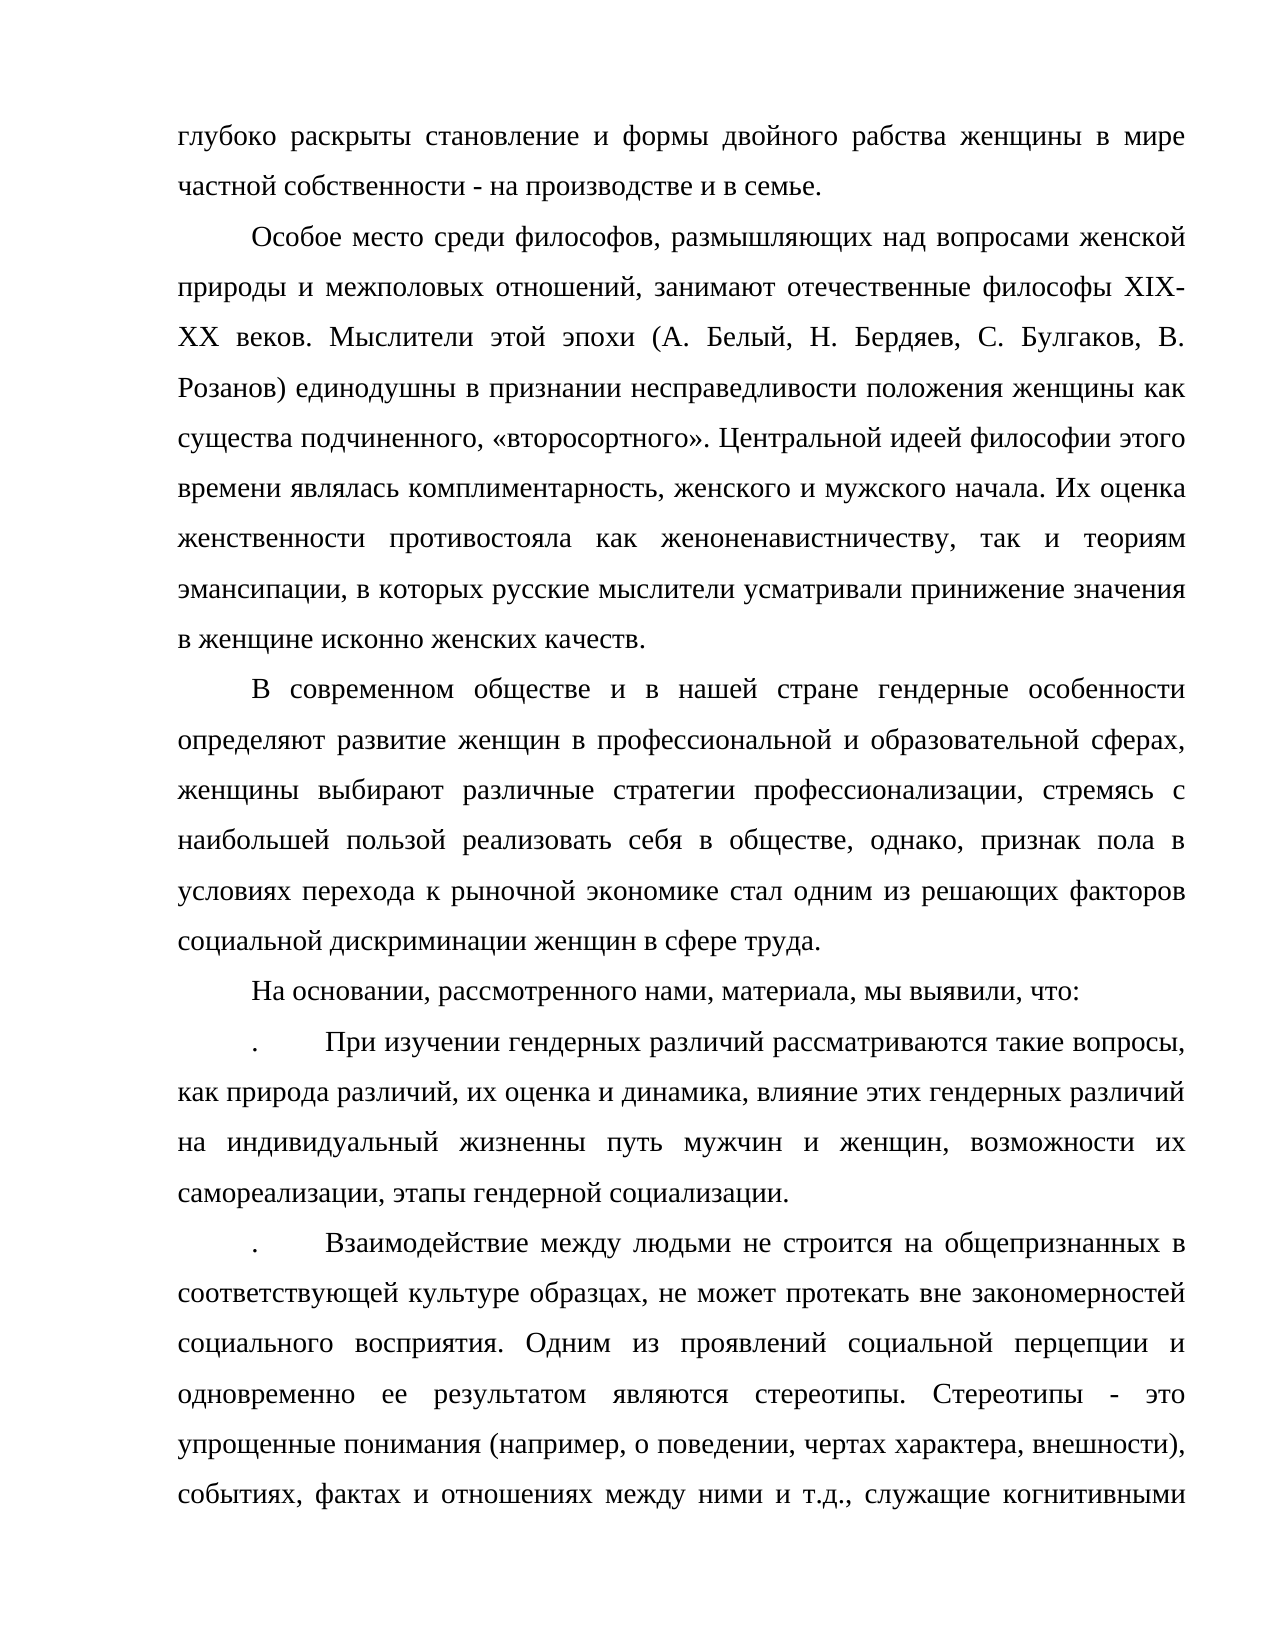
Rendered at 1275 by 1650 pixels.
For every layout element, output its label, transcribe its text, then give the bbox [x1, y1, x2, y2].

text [177, 1225, 1186, 1510]
text . При изучении гендерных различий рассматриваются такие вопросы, как природа различий, их оценка и динамика, влияние этих гендерных различий на индивидуальный жизненны путь мужчин и женщин, возможности их самореализации, этапы гендерной социализации. [177, 1024, 1186, 1208]
text В современном обществе и в нашей стране гендерные особенности определяют развитие женщин в профессиональной и образовательной сферах, женщины выбирают различные стратегии профессионализации, стремясь с наибольшей пользой реализовать себя в обществе, однако, признак пола в условиях перехода к рыночной экономике стал одним из решающих факторов социальной дискриминации женщин в сфере труда. [177, 672, 1186, 957]
text На основании, рассмотренного нами, материала, мы выявили, что: [177, 973, 1186, 1007]
text Особое место среди философов, размышляющих над вопросами женской природы и межполовых отношений, занимают отечественные философы XIX-XX веков. Мыслители этой эпохи (А. Белый, Н. Бердяев, С. Булгаков, В. Розанов) единодушны в признании несправедливости положения женщины как существа подчиненного, «второсортного». Центральной идеей философии этого времени являлась комплиментарность, женского и мужского начала. Их оценка женственности противостояла как женоненавистничеству, так и теориям эмансипации, в которых русские мыслители усматривали принижение значения в женщине исконно женских качеств. [177, 219, 1186, 655]
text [177, 118, 1186, 202]
